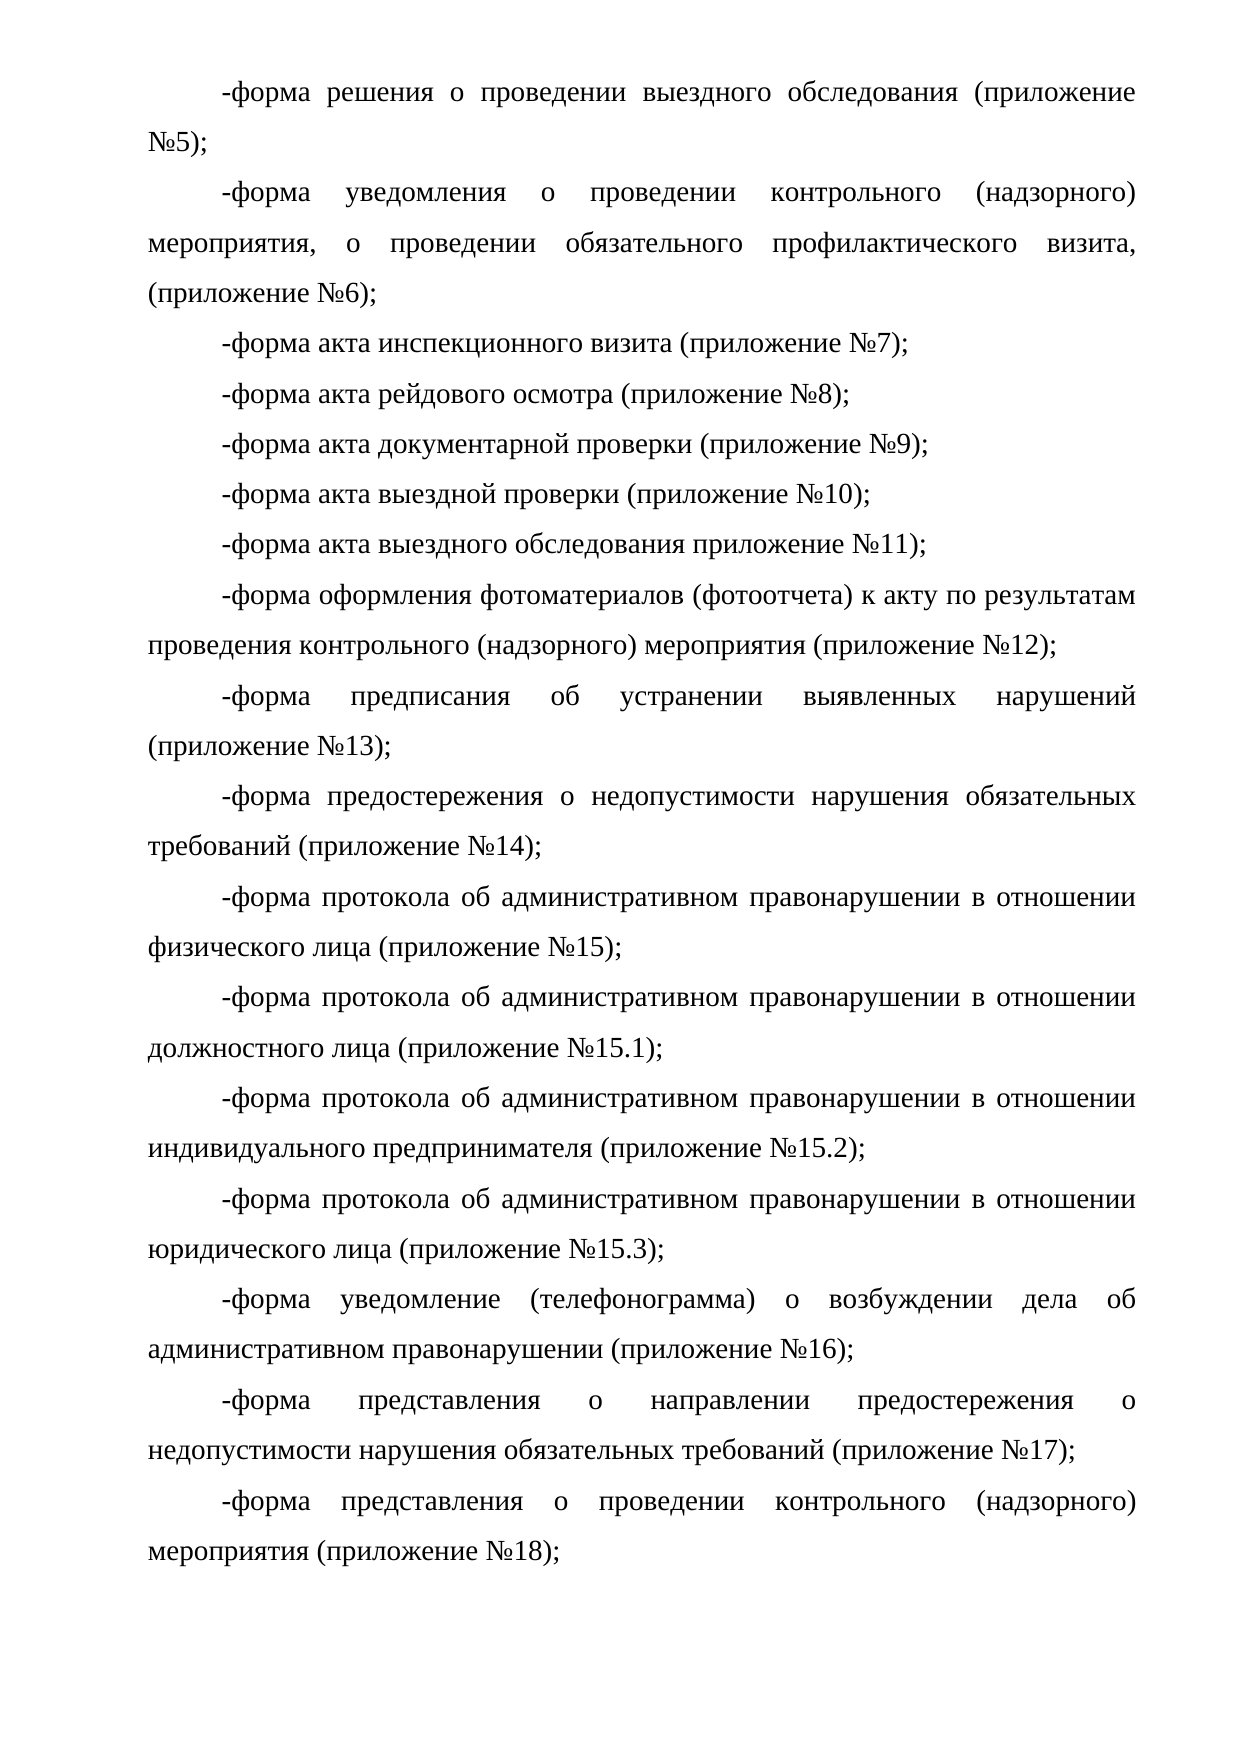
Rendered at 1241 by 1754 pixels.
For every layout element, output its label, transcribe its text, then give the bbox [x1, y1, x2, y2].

text -форма акта выездного обследования приложение №11); [148, 527, 1137, 560]
text -форма представления о проведении контрольного (надзорного) мероприятия (приложение №18); [148, 1483, 1137, 1566]
text -форма предписания об устранении выявленных нарушений (приложение №13); [148, 678, 1137, 761]
text -форма оформления фотоматериалов (фотоотчета) к акту по результатам проведения контрольного (надзорного) мероприятия (приложение №12); [148, 577, 1137, 661]
text -форма акта рейдового осмотра (приложение №8); [148, 376, 1137, 409]
text -форма уведомления о проведении контрольного (надзорного) мероприятия, о проведении обязательного профилактического визита, (приложение №6); [148, 174, 1137, 309]
text -форма протокола об административном правонарушении в отношении юридического лица (приложение №15.3); [148, 1181, 1137, 1264]
text -форма протокола об административном правонарушении в отношении должностного лица (приложение №15.1); [148, 979, 1137, 1063]
text -форма представления о направлении предостережения о недопустимости нарушения обязательных требований (приложение №17); [148, 1382, 1137, 1466]
text -форма акта документарной проверки (приложение №9); [148, 426, 1137, 459]
text -форма акта выездной проверки (приложение №10); [148, 476, 1137, 510]
text -форма протокола об административном правонарушении в отношении индивидуального предпринимателя (приложение №15.2); [148, 1080, 1137, 1164]
text -форма предостережения о недопустимости нарушения обязательных требований (приложение №14); [148, 778, 1137, 862]
text -форма уведомление (телефонограмма) о возбуждении дела об административном правонарушении (приложение №16); [148, 1281, 1137, 1365]
text -форма акта инспекционного визита (приложение №7); [148, 325, 1137, 359]
text -форма протокола об административном правонарушении в отношении физического лица (приложение №15); [148, 879, 1137, 963]
text -форма решения о проведении выездного обследования (приложение №5); [148, 74, 1137, 158]
